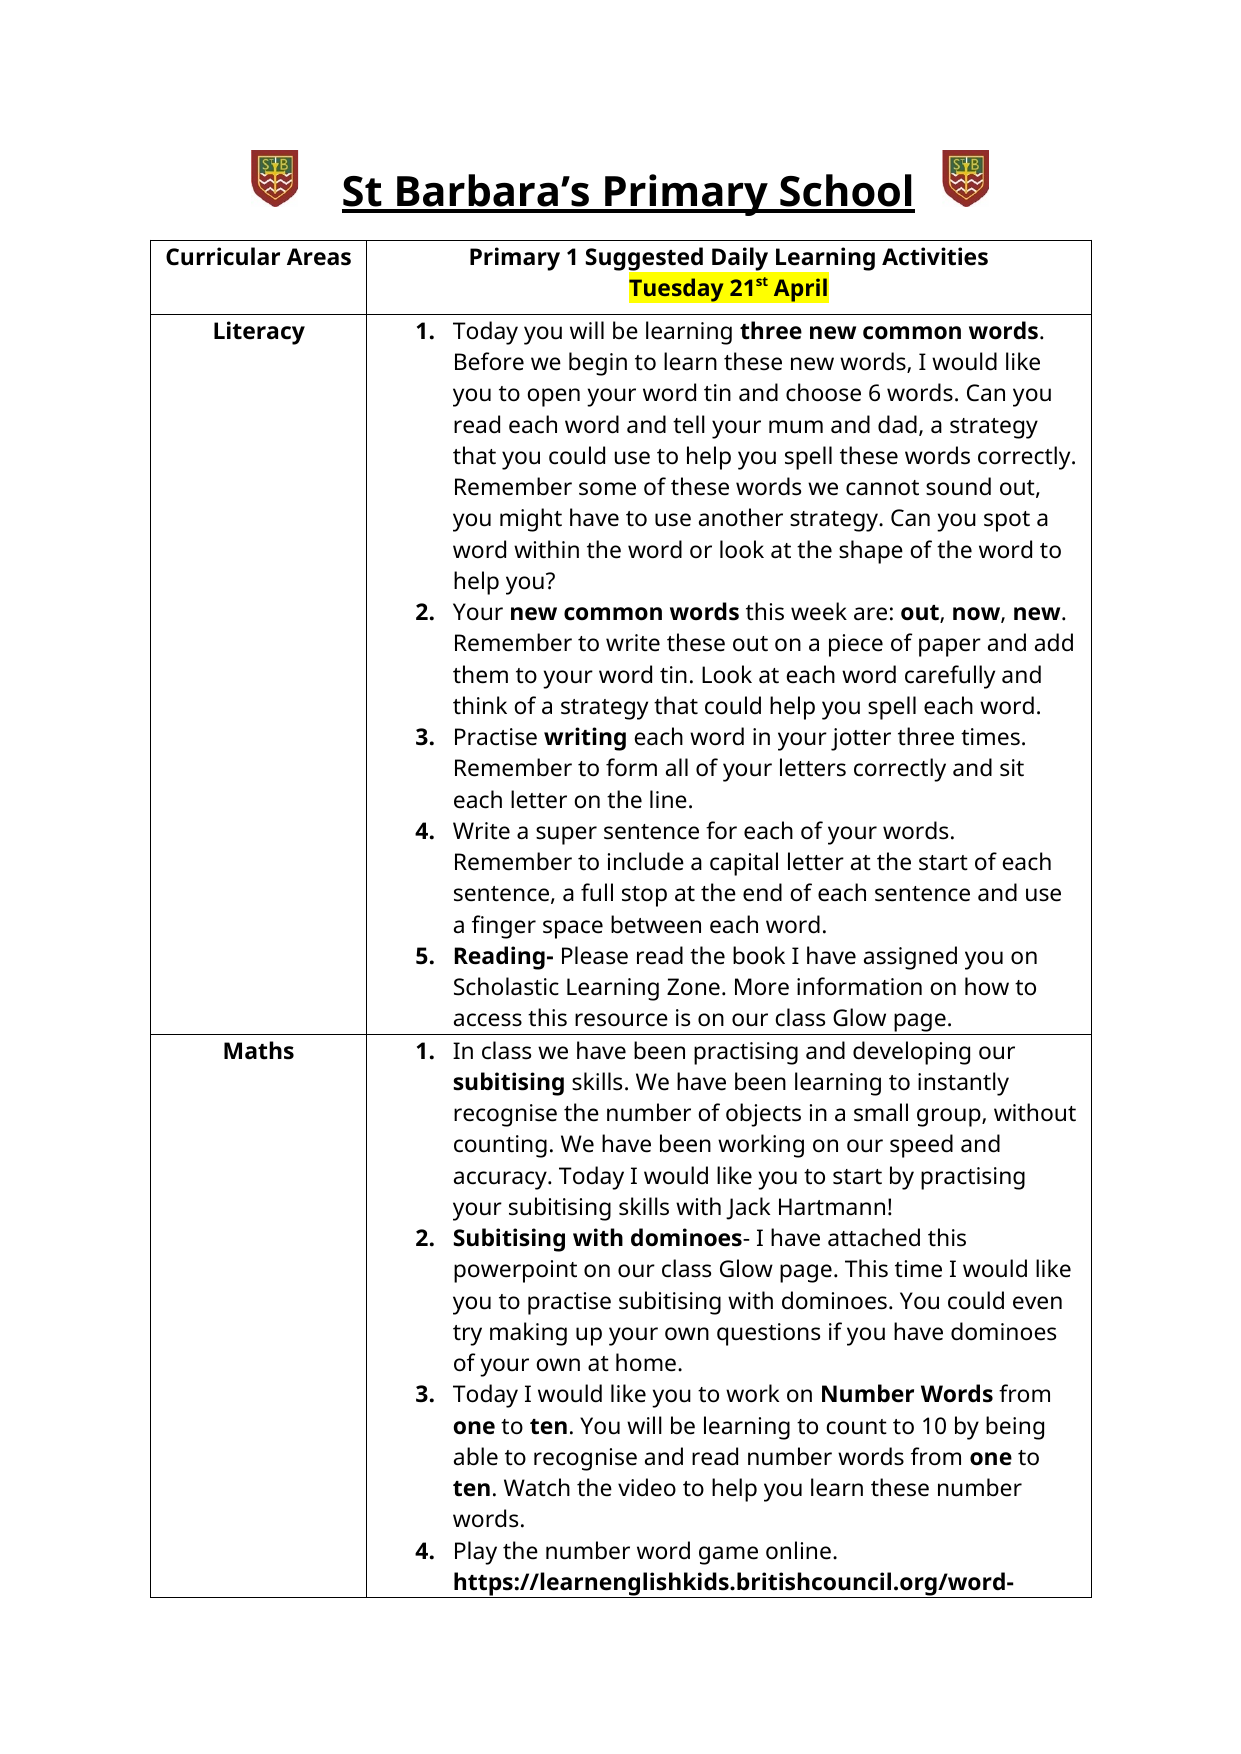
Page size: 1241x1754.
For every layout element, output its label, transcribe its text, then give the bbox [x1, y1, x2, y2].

table_cell Today you will be learning three new common words. Before we begin to learn these new words, I would like you to open your word tin and choose 6 words. Can you read each word and tell your mum and dad, a strategy that you could use to help you spell these words correctly. Remember some of these words we cannot sound out, you might have to use another strategy. Can you spot a word within the word or look at the shape of the word to help you? Your new common words this week are: out, now, new. Remember to write these out on a piece of paper and add them to your word tin. Look at each word carefully and think of a strategy that could help you spell each word. Practise writing each word in your jotter three times. Remember to form all of your letters correctly and sit each letter on the line. Write a super sentence for each of your words. Remember to include a capital letter at the start of each sentence, a full stop at the end of each sentence and use a finger space between each word. Reading- Please read the book I have assigned you on Scholastic Learning Zone. More information on how to access this resource is on our class Glow page. [367, 315, 1091, 1034]
table_cell Literacy [151, 315, 366, 1034]
table_header Curricular Areas [151, 241, 366, 314]
table_cell Maths [151, 1035, 366, 1597]
text St Barbara’s Primary School [150, 150, 1090, 218]
picture [942, 150, 989, 207]
picture [251, 150, 299, 207]
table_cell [367, 1035, 1091, 1597]
table_header Primary 1 Suggested Daily Learning Activities Tuesday 21st April [367, 241, 1091, 314]
